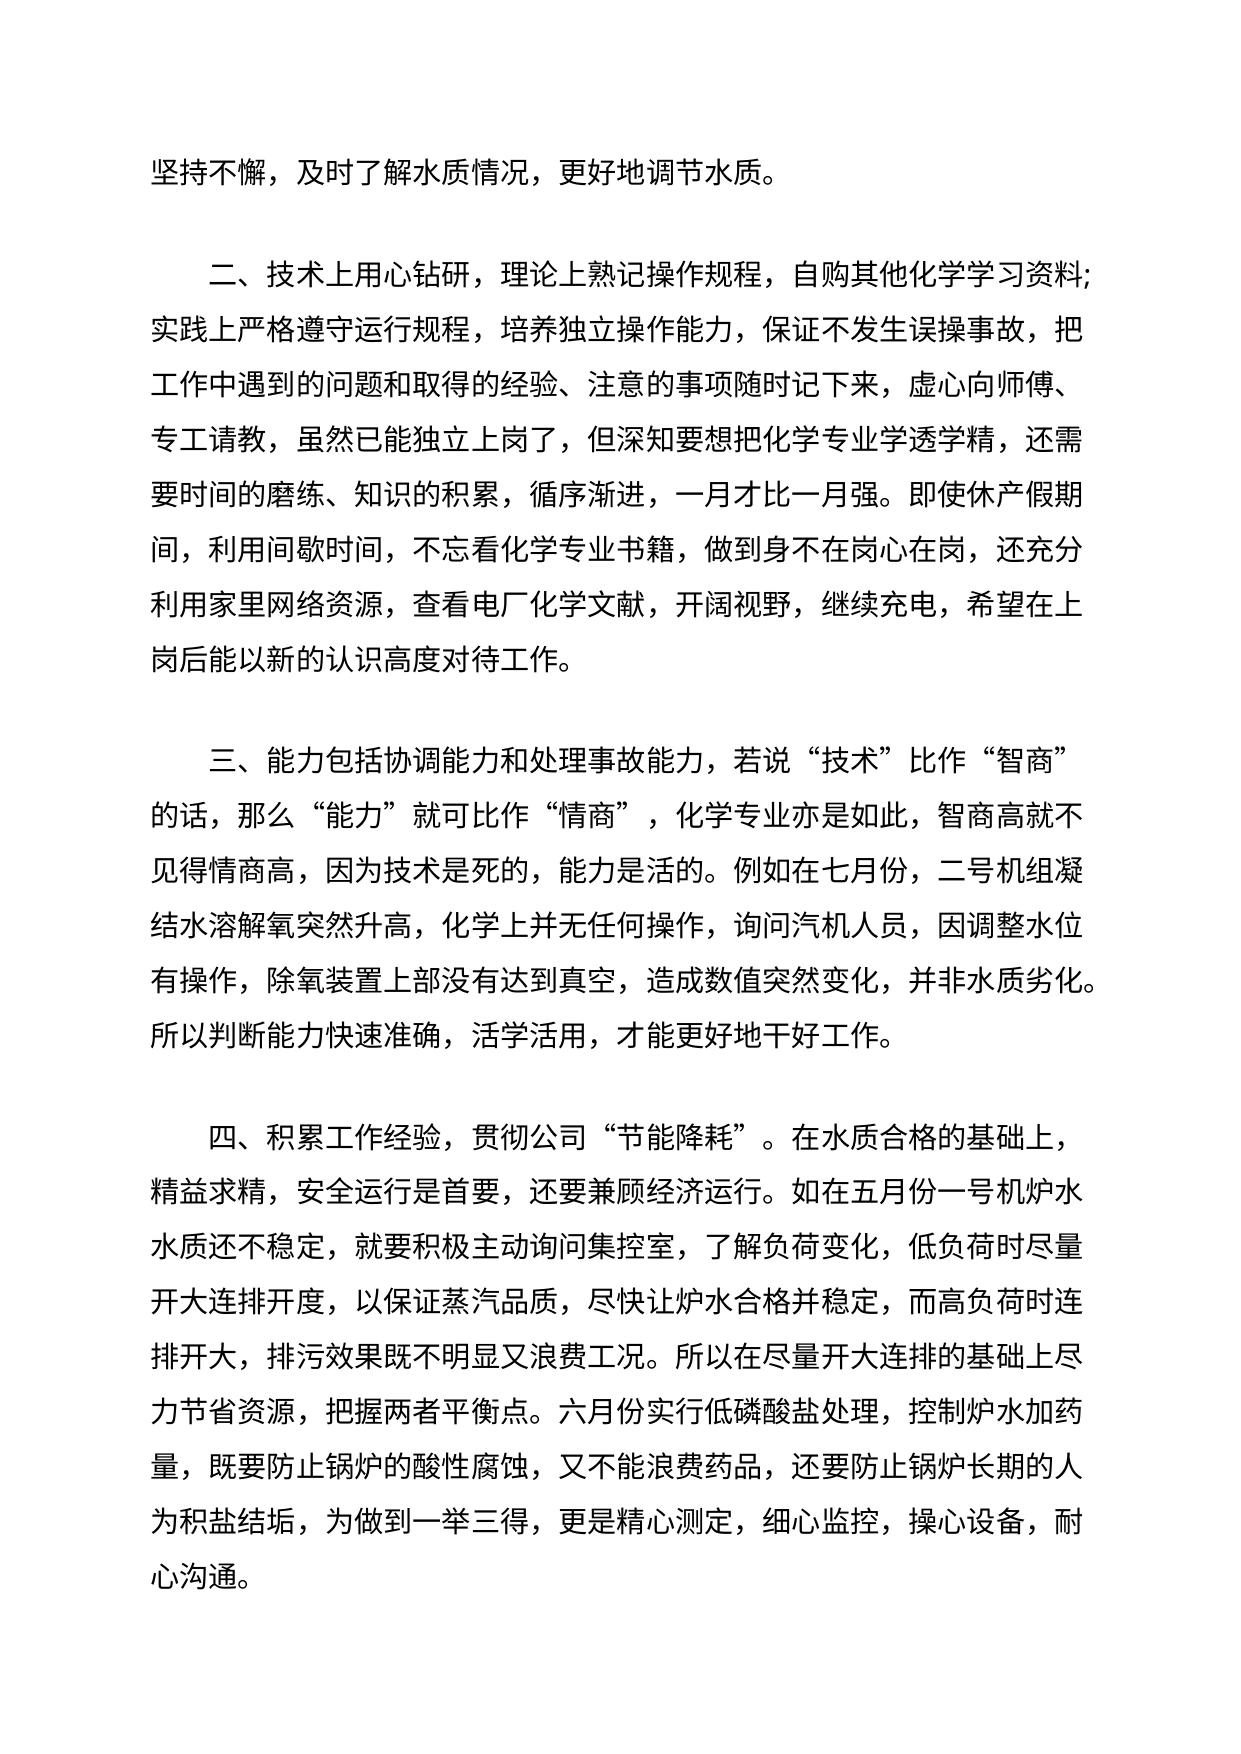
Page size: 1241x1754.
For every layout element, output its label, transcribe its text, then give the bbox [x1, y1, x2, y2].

text 二、技术上用心钻研，理论上熟记操作规程，自购其他化学学习资料;实践上严格遵守运行规程，培养独立操作能力，保证不发生误操事故，把工作中遇到的问题和取得的经验、注意的事项随时记下来，虚心向师傅、专工请教，虽然已能独立上岗了，但深知要想把化学专业学透学精，还需要时间的磨练、知识的积累，循序渐进，一月才比一月强。即使休产假期间，利用间歇时间，不忘看化学专业书籍，做到身不在岗心在岗，还充分利用家里网络资源，查看电厂化学文献，开阔视野，继续充电，希望在上岗后能以新的认识高度对待工作。 [150, 252, 1090, 678]
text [150, 150, 1090, 192]
text 四、积累工作经验，贯彻公司“节能降耗”。在水质合格的基础上，精益求精，安全运行是首要，还要兼顾经济运行。如在五月份一号机炉水水质还不稳定，就要积极主动询问集控室，了解负荷变化，低负荷时尽量开大连排开度，以保证蒸汽品质，尽快让炉水合格并稳定，而高负荷时连排开大，排污效果既不明显又浪费工况。所以在尽量开大连排的基础上尽力节省资源，把握两者平衡点。六月份实行低磷酸盐处理，控制炉水加药量，既要防止锅炉的酸性腐蚀，又不能浪费药品，还要防止锅炉长期的人为积盐结垢，为做到一举三得，更是精心测定，细心监控，操心设备，耐心沟通。 [150, 1114, 1090, 1596]
text 三、能力包括协调能力和处理事故能力，若说“技术”比作“智商”的话，那么“能力”就可比作“情商”，化学专业亦是如此，智商高就不见得情商高，因为技术是死的，能力是活的。例如在七月份，二号机组凝结水溶解氧突然升高，化学上并无任何操作，询问汽机人员，因调整水位有操作，除氧装置上部没有达到真空，造成数值突然变化，并非水质劣化。所以判断能力快速准确，活学活用，才能更好地干好工作。 [150, 738, 1090, 1055]
